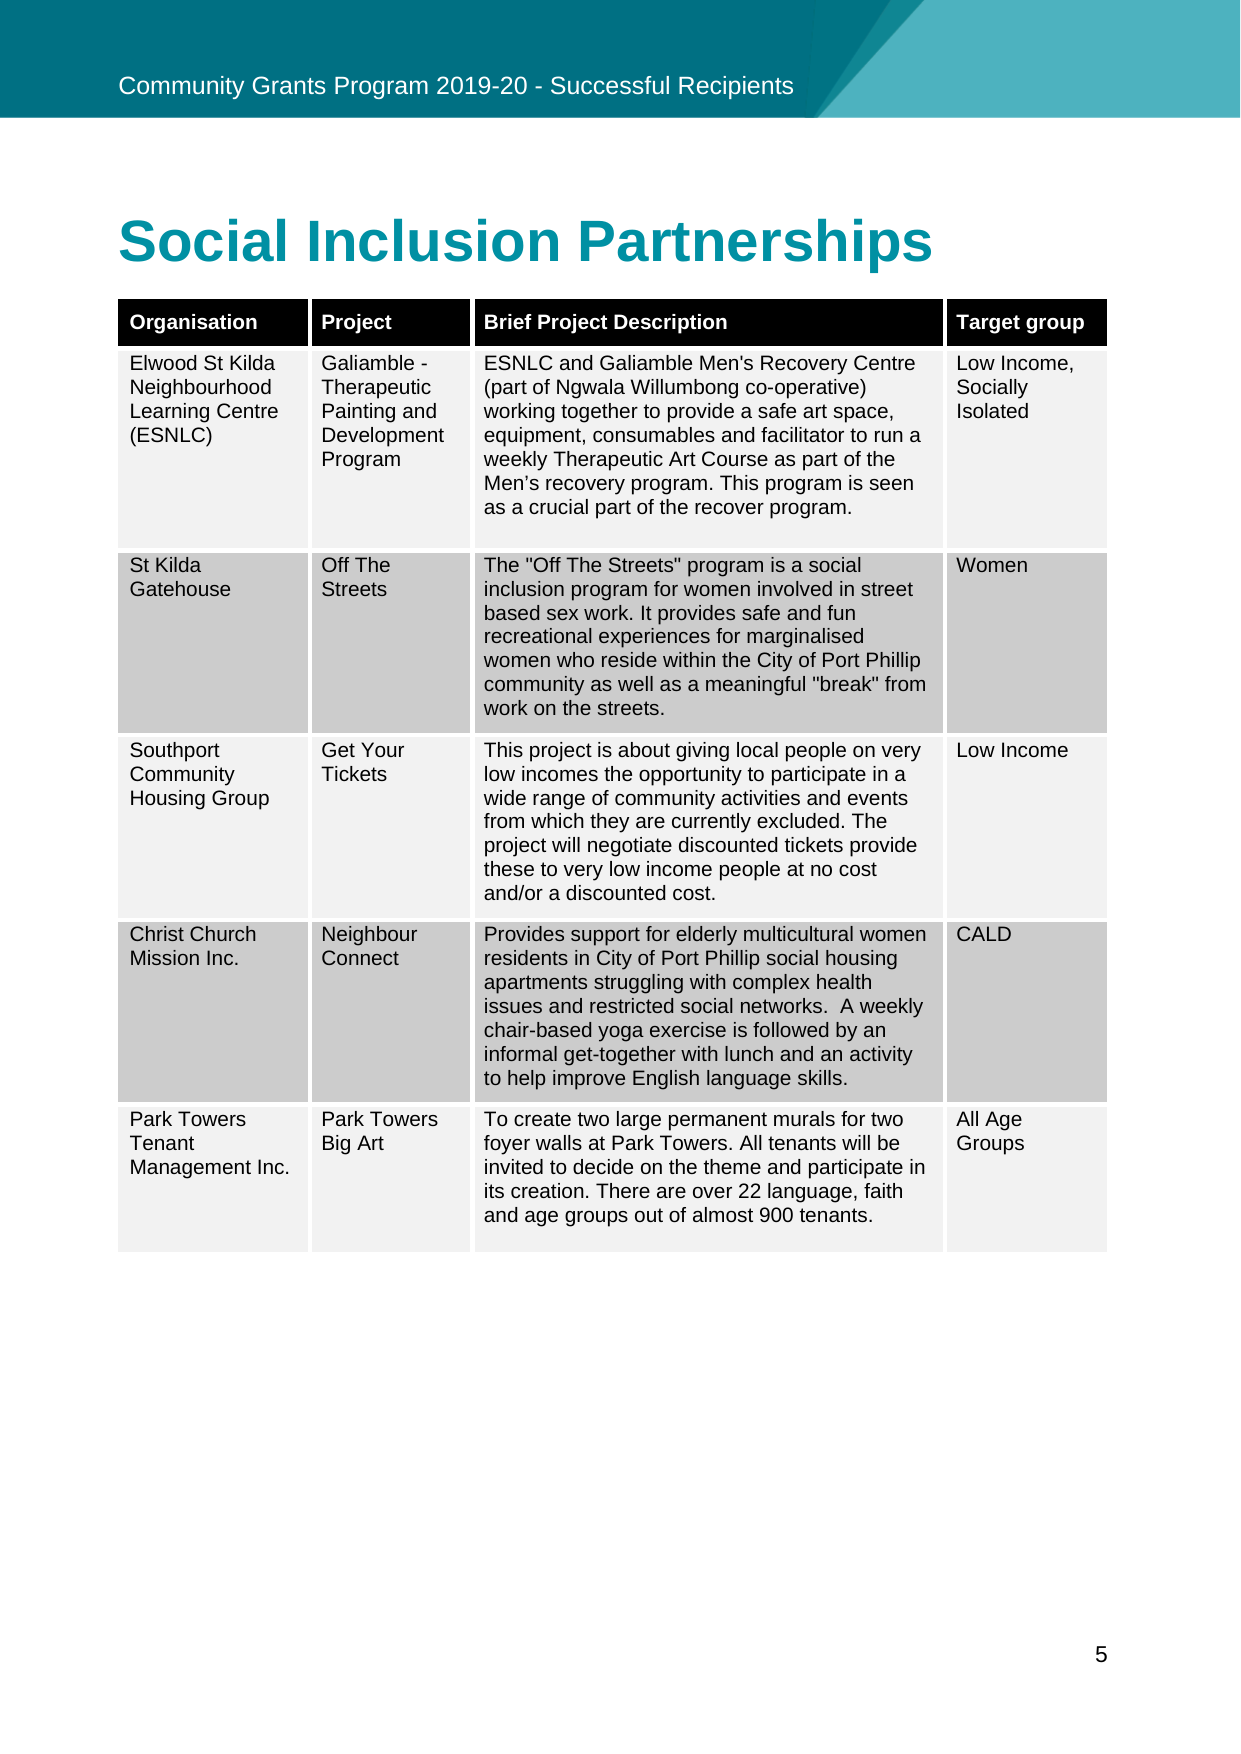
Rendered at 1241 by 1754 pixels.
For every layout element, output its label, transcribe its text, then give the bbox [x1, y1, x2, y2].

table_header Brief Project Description [475, 299, 943, 346]
table_cell This project is about giving local people on very low incomes the opportunity to participate in a wide range of community activities and events from which they are currently excluded. The project will negotiate discounted tickets provide these to very low income people at no cost and/or a discounted cost. [475, 737, 943, 918]
table_header Target group [947, 299, 1107, 346]
subtitle Social Inclusion Partnerships [118, 207, 1107, 274]
table_cell Provides support for elderly multicultural women residents in City of Port Phillip social housing apartments struggling with complex health issues and restricted social networks. A weekly chair-based yoga exercise is followed by an informal get-together with lunch and an activity to help improve English language skills. [475, 922, 943, 1102]
table_cell Park Towers Big Art [312, 1107, 470, 1252]
table_cell Christ Church Mission Inc. [118, 922, 308, 1102]
table_cell The "Off The Streets" program is a social inclusion program for women involved in street based sex work. It provides safe and fun recreational experiences for marginalised women who reside within the City of Port Phillip community as well as a meaningful "break" from work on the streets. [475, 553, 943, 733]
table_cell St Kilda Gatehouse [118, 553, 308, 733]
table_cell Get Your Tickets [312, 737, 470, 918]
table_cell Low Income [947, 737, 1107, 918]
table_cell Low Income, Socially Isolated [947, 351, 1107, 548]
table_cell CALD [947, 922, 1107, 1102]
table_cell Southport Community Housing Group [118, 737, 308, 918]
table_cell Off The Streets [312, 553, 470, 733]
table_header Organisation [118, 299, 308, 346]
table_cell Neighbour Connect [312, 922, 470, 1102]
table_cell ESNLC and Galiamble Men's Recovery Centre (part of Ngwala Willumbong co-operative) working together to provide a safe art space, equipment, consumables and facilitator to run a weekly Therapeutic Art Course as part of the Men’s recovery program. This program is seen as a crucial part of the recover program. [475, 351, 943, 548]
table_cell All Age Groups [947, 1107, 1107, 1252]
table_cell Elwood St Kilda Neighbourhood Learning Centre (ESNLC) [118, 351, 308, 548]
table_cell Park Towers Tenant Management Inc. [118, 1107, 308, 1252]
table_header Project [312, 299, 470, 346]
picture [0, 0, 1241, 119]
table_cell Galiamble - Therapeutic Painting and Development Program [312, 351, 470, 548]
table_cell Women [947, 553, 1107, 733]
table_cell To create two large permanent murals for two foyer walls at Park Towers. All tenants will be invited to decide on the theme and participate in its creation. There are over 22 language, faith and age groups out of almost 900 tenants. [475, 1107, 943, 1252]
